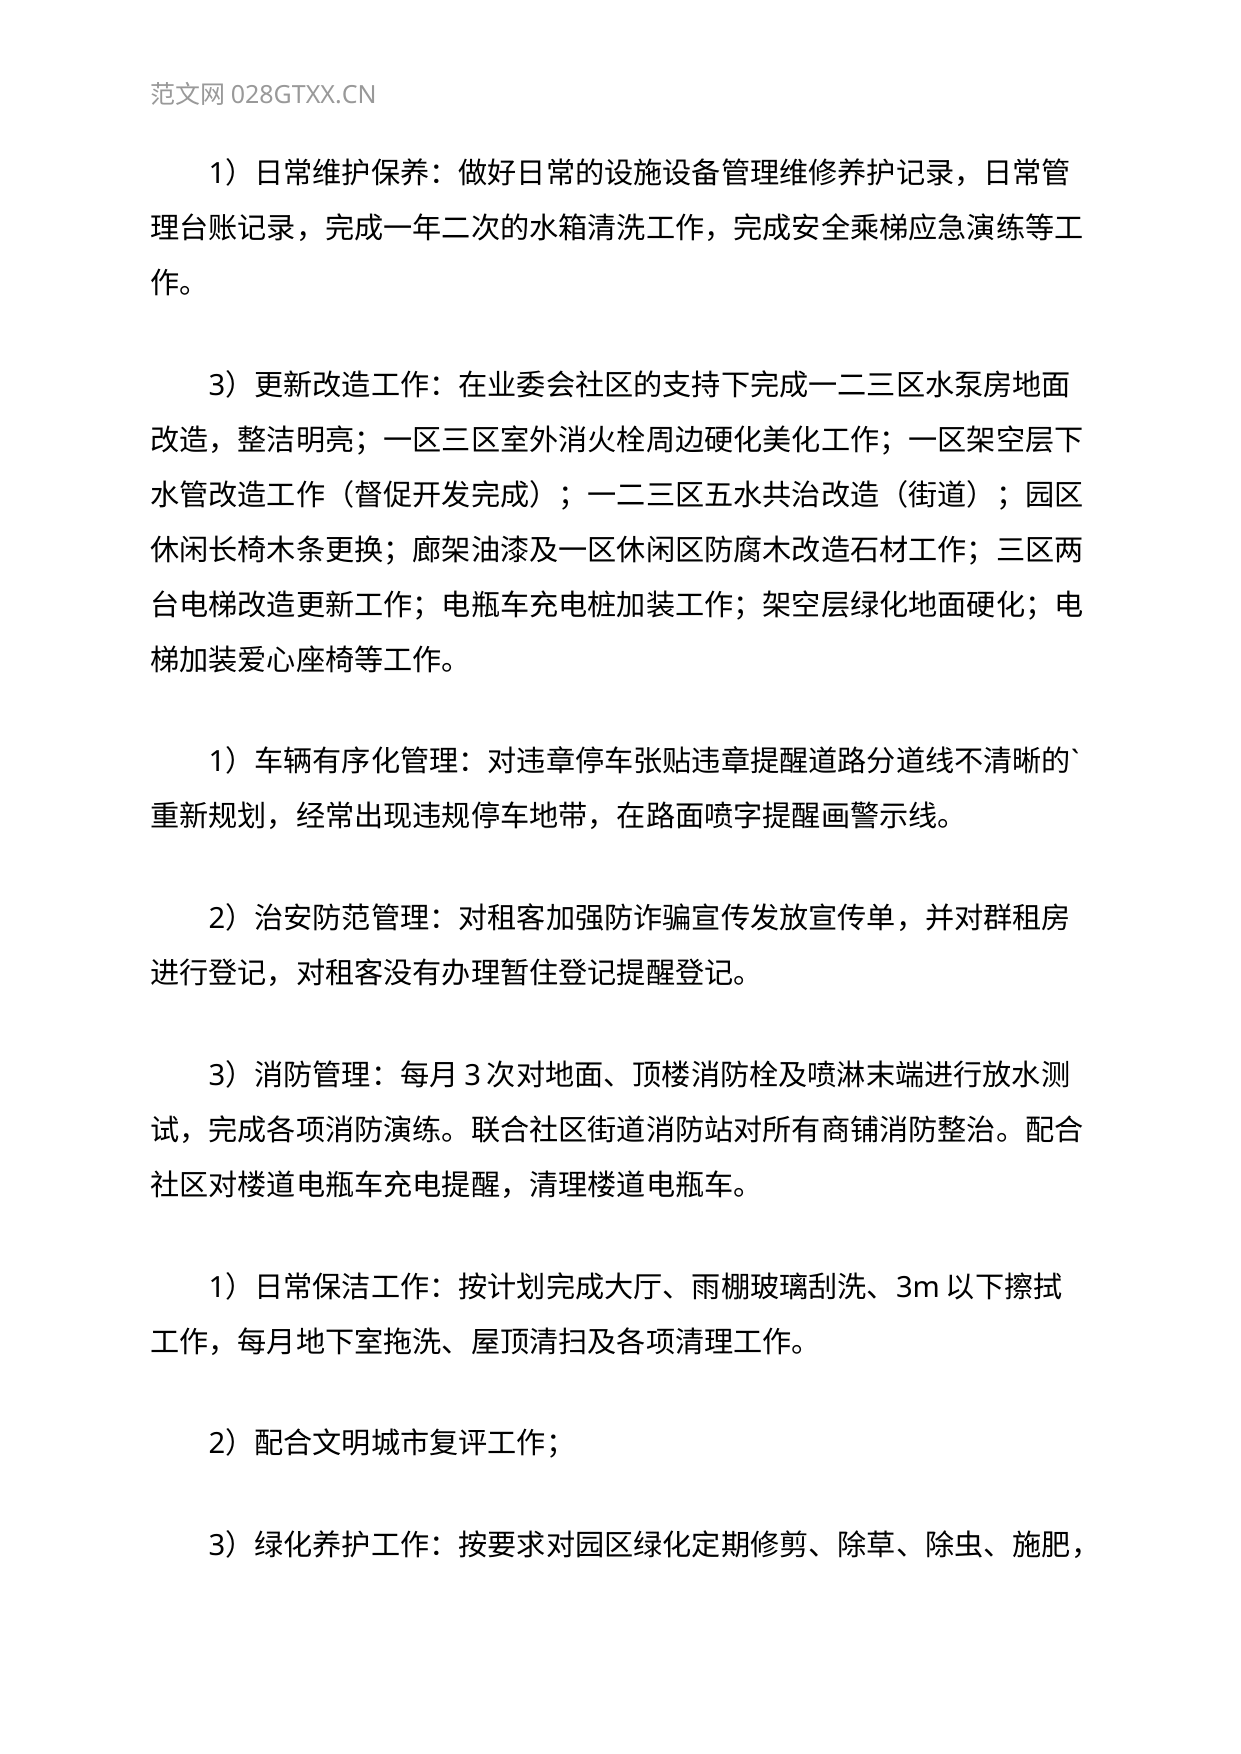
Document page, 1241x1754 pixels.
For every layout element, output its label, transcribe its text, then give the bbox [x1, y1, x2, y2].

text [150, 1522, 1090, 1564]
text 3）消防管理：每月3次对地面、顶楼消防栓及喷淋末端进行放水测试，完成各项消防演练。联合社区街道消防站对所有商铺消防整治。配合社区对楼道电瓶车充电提醒，清理楼道电瓶车。 [150, 1052, 1090, 1204]
text 1）日常保洁工作：按计划完成大厅、雨棚玻璃刮洗、3m以下擦拭工作，每月地下室拖洗、屋顶清扫及各项清理工作。 [150, 1263, 1090, 1361]
text 3）更新改造工作：在业委会社区的支持下完成一二三区水泵房地面改造，整洁明亮；一区三区室外消火栓周边硬化美化工作；一区架空层下水管改造工作（督促开发完成）；一二三区五水共治改造（街道）；园区休闲长椅木条更换；廊架油漆及一区休闲区防腐木改造石材工作；三区两台电梯改造更新工作；电瓶车充电桩加装工作；架空层绿化地面硬化；电梯加装爱心座椅等工作。 [150, 362, 1090, 678]
text 2）治安防范管理：对租客加强防诈骗宣传发放宣传单，并对群租房进行登记，对租客没有办理暂住登记提醒登记。 [150, 895, 1090, 992]
text 1）车辆有序化管理：对违章停车张贴违章提醒道路分道线不清晰的`重新规划，经常出现违规停车地带，在路面喷字提醒画警示线。 [150, 738, 1090, 835]
text 2）配合文明城市复评工作； [150, 1420, 1090, 1462]
text 1）日常维护保养：做好日常的设施设备管理维修养护记录，日常管理台账记录，完成一年二次的水箱清洗工作，完成安全乘梯应急演练等工作。 [150, 150, 1090, 302]
